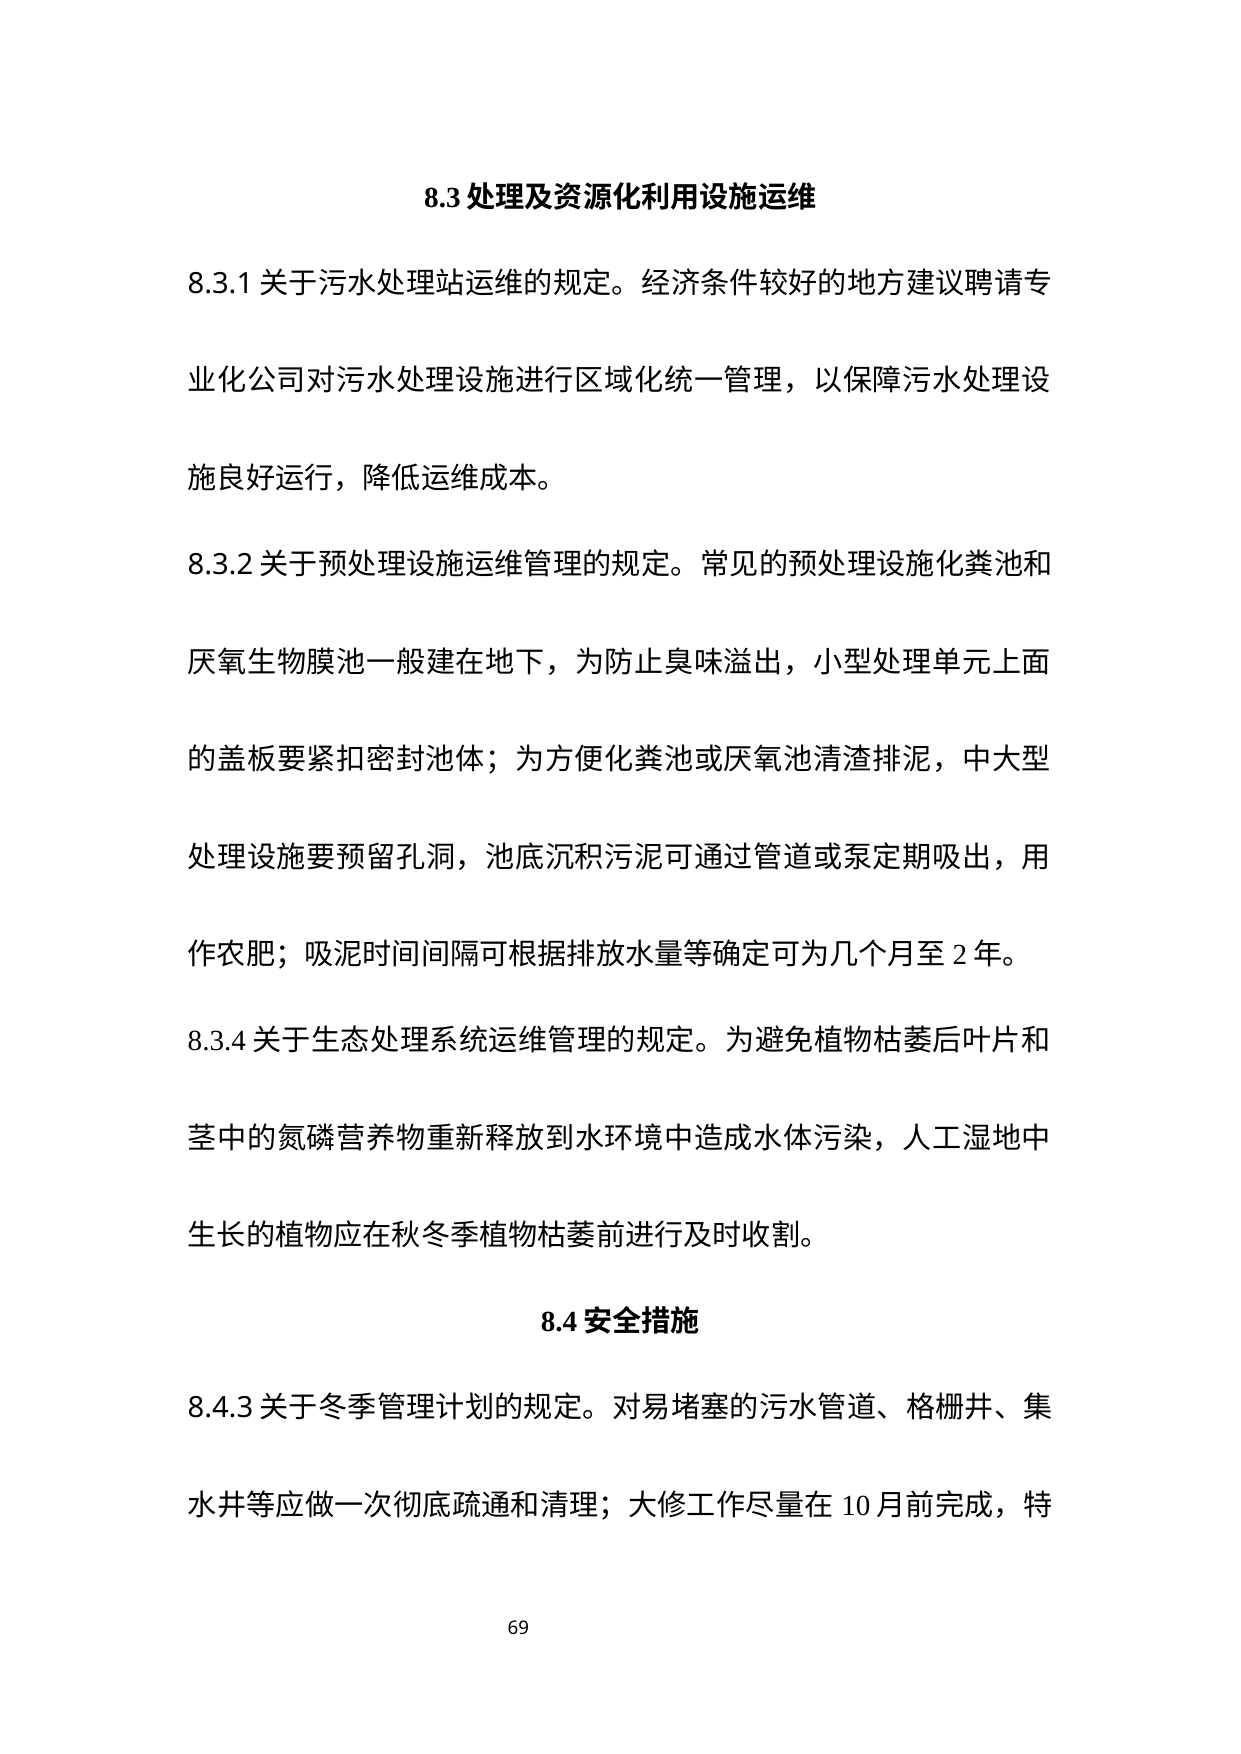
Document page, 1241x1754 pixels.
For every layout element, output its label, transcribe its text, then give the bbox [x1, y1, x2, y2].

subtitle 8.3处理及资源化利用设施运维 [187, 162, 1053, 227]
text 8.3.1关于污水处理站运维的规定。经济条件较好的地方建议聘请专业化公司对污水处理设施进行区域化统一管理，以保障污水处理设施良好运行，降低运维成本。 [187, 248, 1053, 508]
text 8.3.2关于预处理设施运维管理的规定。常见的预处理设施化粪池和厌氧生物膜池一般建在地下，为防止臭味溢出，小型处理单元上面的盖板要紧扣密封池体；为方便化粪池或厌氧池清渣排泥，中大型处理设施要预留孔洞，池底沉积污泥可通过管道或泵定期吸出，用作农肥；吸泥时间间隔可根据排放水量等确定可为几个月至 2年。 [187, 529, 1053, 984]
subtitle 8.4安全措施 [187, 1287, 1053, 1352]
text 8.3.4关于生态处理系统运维管理的规定。为避免植物枯萎后叶片和茎中的氮磷营养物重新释放到水环境中造成水体污染，人工湿地中生长的植物应在秋冬季植物枯萎前进行及时收割。 [187, 1005, 1053, 1265]
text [187, 1373, 1053, 1535]
